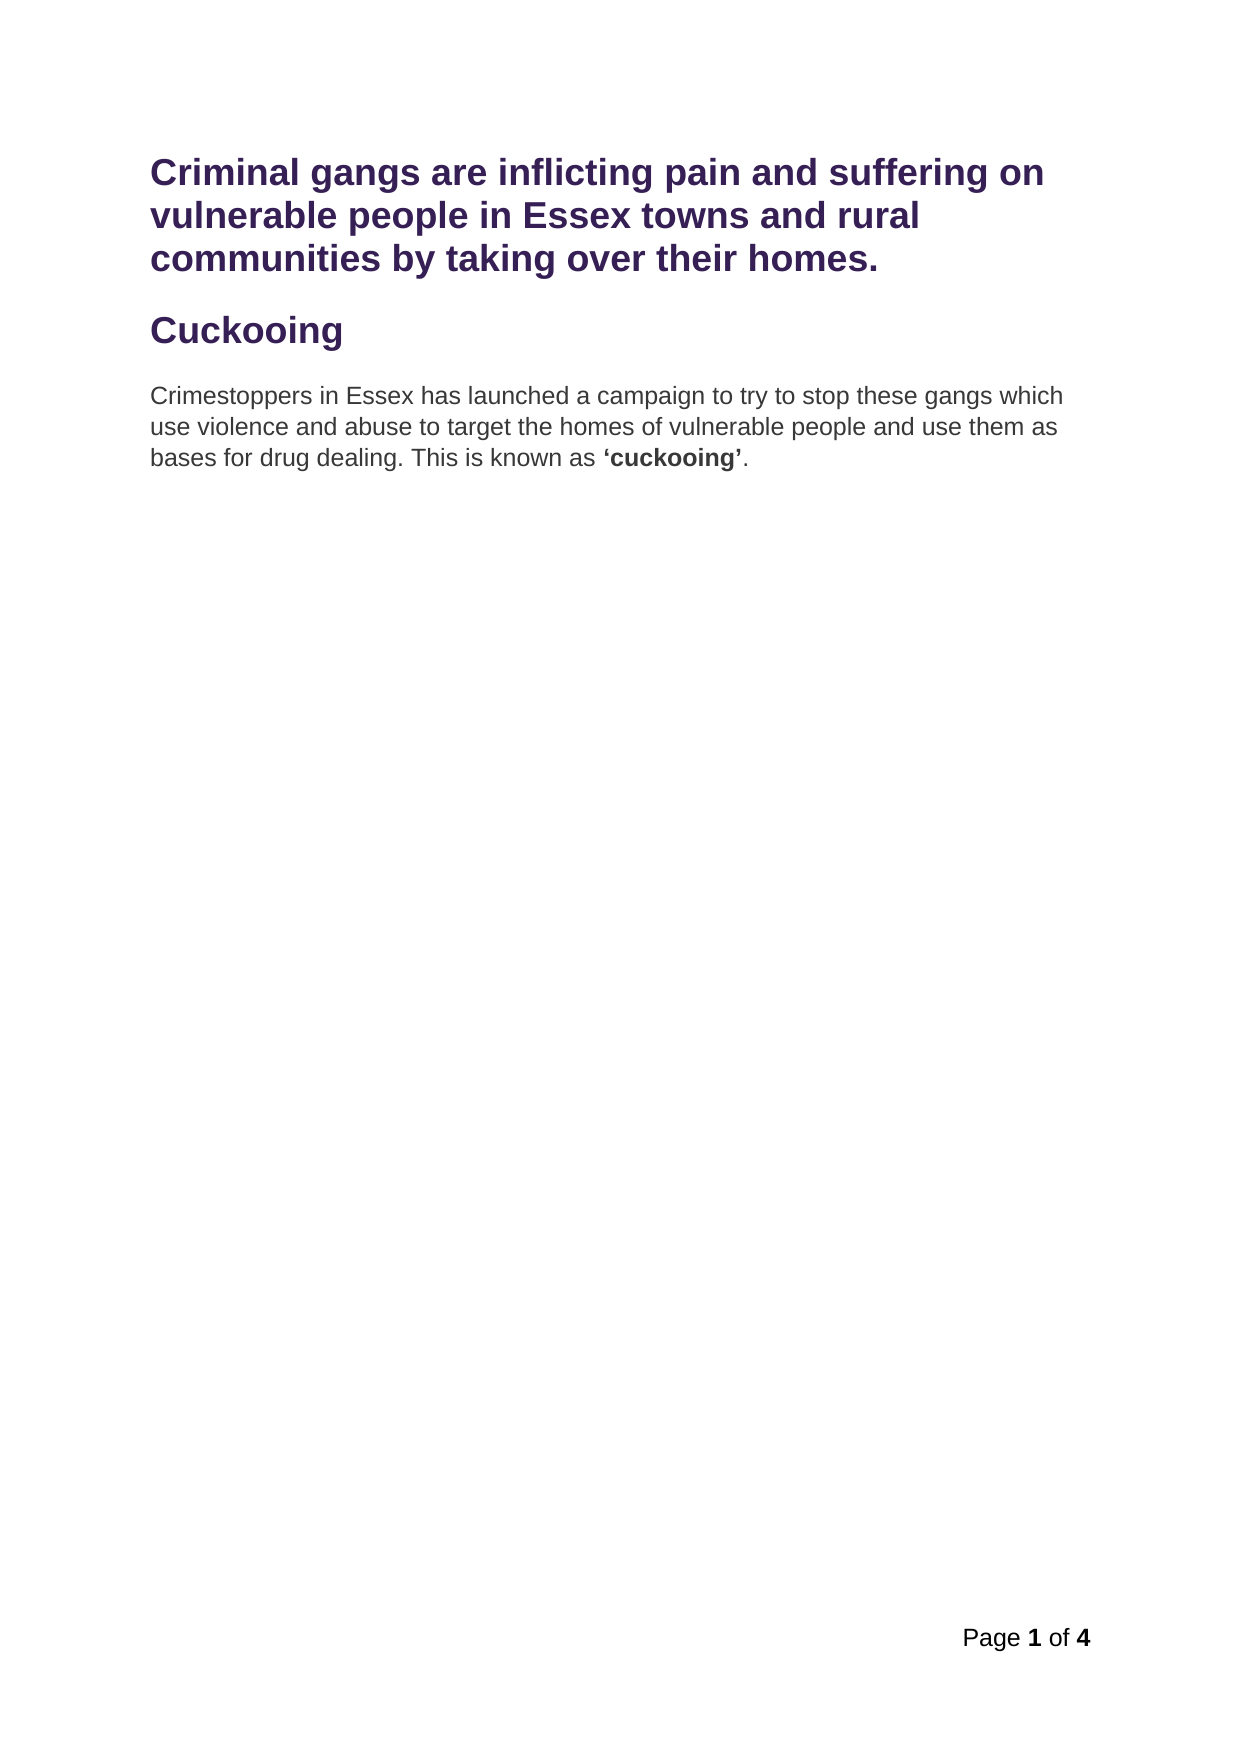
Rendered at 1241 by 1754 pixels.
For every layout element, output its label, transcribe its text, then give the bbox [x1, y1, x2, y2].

subtitle Cuckooing [150, 308, 1090, 352]
subtitle Criminal gangs are inflicting pain and suffering on vulnerable people in Essex towns and rural communities by taking over their homes. [150, 150, 1090, 279]
text Crimestoppers in Essex has launched a campaign to try to stop these gangs which use violence and abuse to target the homes of vulnerable people and use them as bases for drug dealing. This is known as ‘cuckooing’. Everyone has the right to feel safe from crime, wherever they live and work. Crimestoppers wants your help to make communities safer. If you have any suspicions or information about `cuckooing’, please let us know. You can speak to our Contact Centre on 0800 555 111 or click here to use our non-traceable online form. You will remain 100% anonymous. Always. We’re an independent charity that gives people the power to speak up to stop crime. 100% anonymously. Always. You can contact us by phone on 0800 555 111 and online, 24/7, 365 days a year. We’re not interested in your identity. We won’t ask your name. Won’t judge. Just listen to what you know and pass it on for you. When you hang up the phone or click send online, you’re done. [150, 381, 1090, 472]
